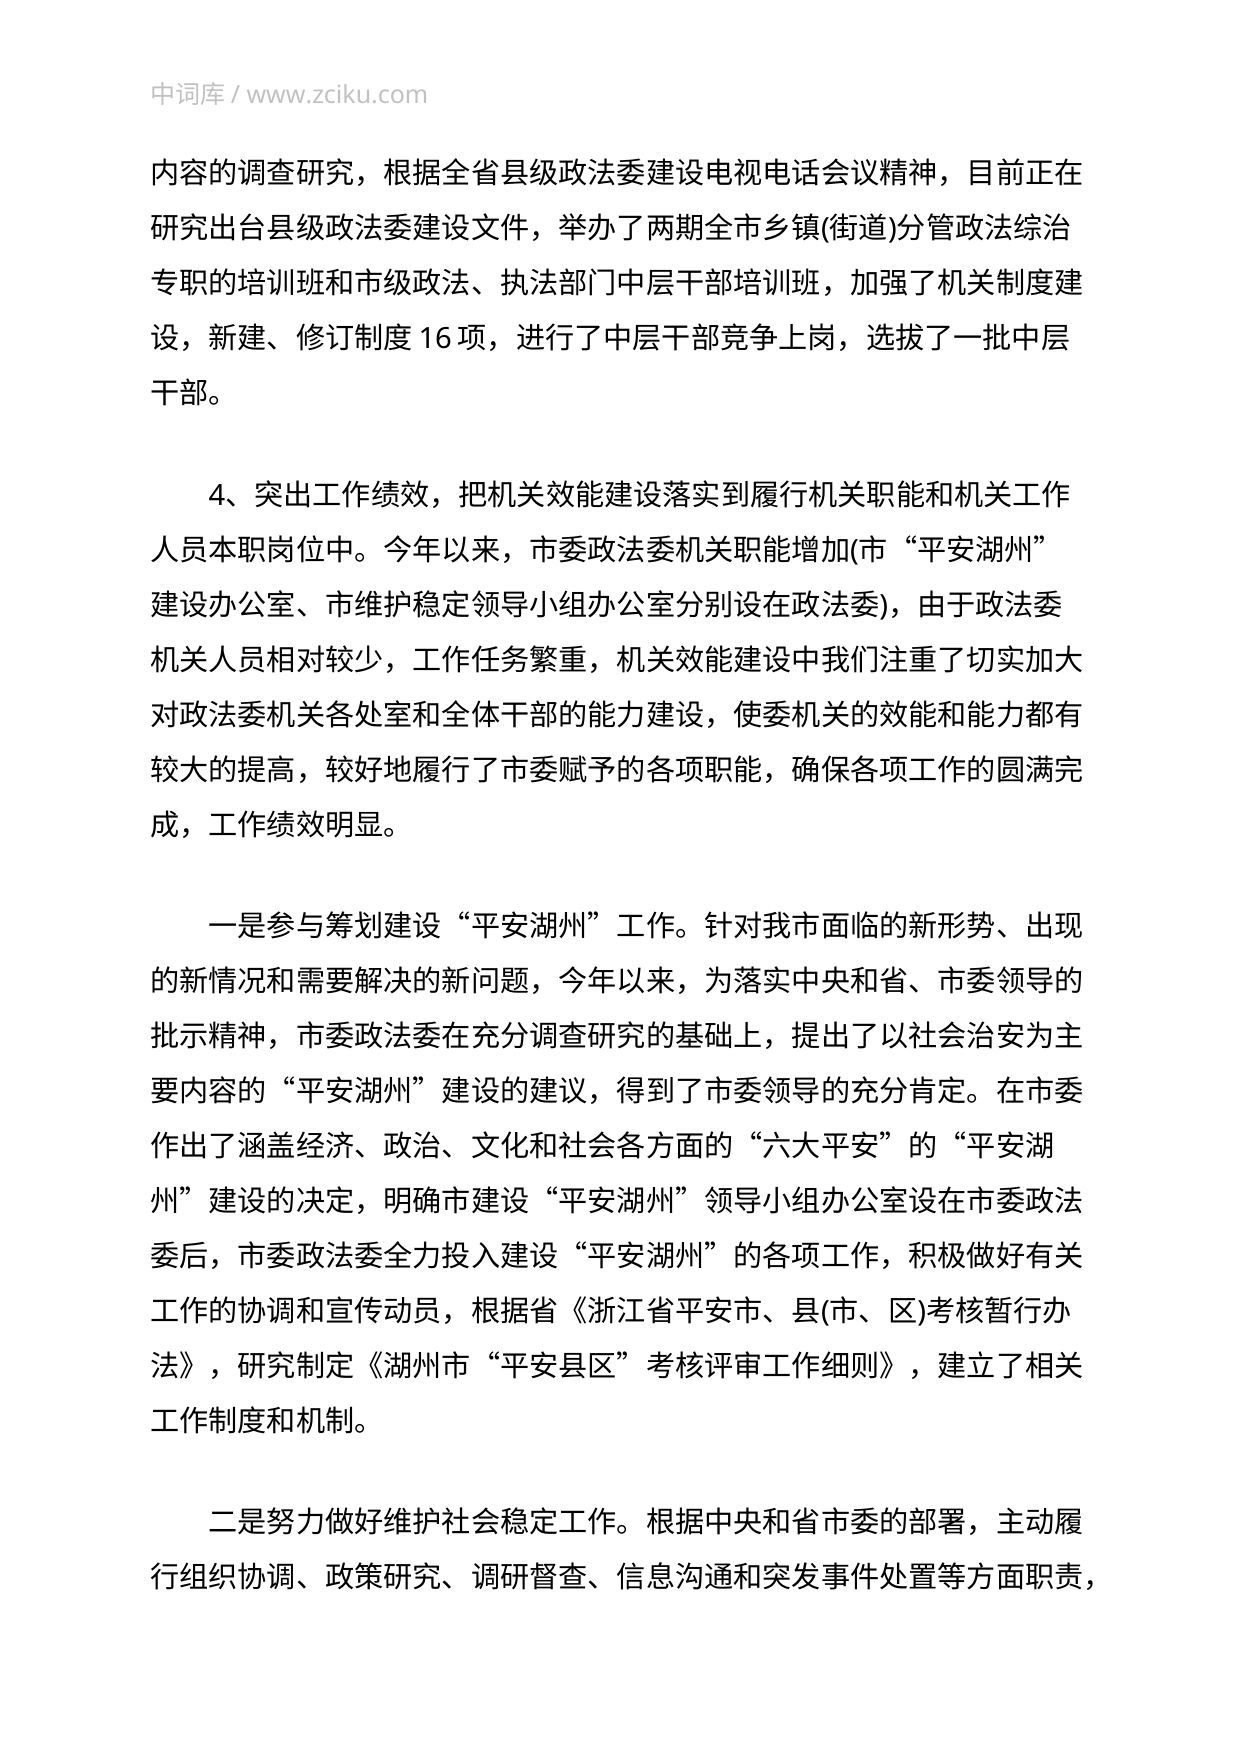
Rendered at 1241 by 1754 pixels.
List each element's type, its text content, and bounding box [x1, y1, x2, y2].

text 一是参与筹划建设“平安湖州”工作。针对我市面临的新形势、出现的新情况和需要解决的新问题，今年以来，为落实中央和省、市委领导的批示精神，市委政法委在充分调查研究的基础上，提出了以社会治安为主要内容的“平安湖州”建设的建议，得到了市委领导的充分肯定。在市委作出了涵盖经济、政治、文化和社会各方面的“六大平安”的“平安湖州”建设的决定，明确市建设“平安湖州”领导小组办公室设在市委政法委后，市委政法委全力投入建设“平安湖州”的各项工作，积极做好有关工作的协调和宣传动员，根据省《浙江省平安市、县(市、区)考核暂行办法》，研究制定《湖州市“平安县区”考核评审工作细则》，建立了相关工作制度和机制。 [150, 903, 1090, 1439]
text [150, 1499, 1090, 1596]
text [150, 150, 1090, 412]
text 4、突出工作绩效，把机关效能建设落实到履行机关职能和机关工作人员本职岗位中。今年以来，市委政法委机关职能增加(市“平安湖州”建设办公室、市维护稳定领导小组办公室分别设在政法委)，由于政法委机关人员相对较少，工作任务繁重，机关效能建设中我们注重了切实加大对政法委机关各处室和全体干部的能力建设，使委机关的效能和能力都有较大的提高，较好地履行了市委赋予的各项职能，确保各项工作的圆满完成，工作绩效明显。 [150, 472, 1090, 843]
